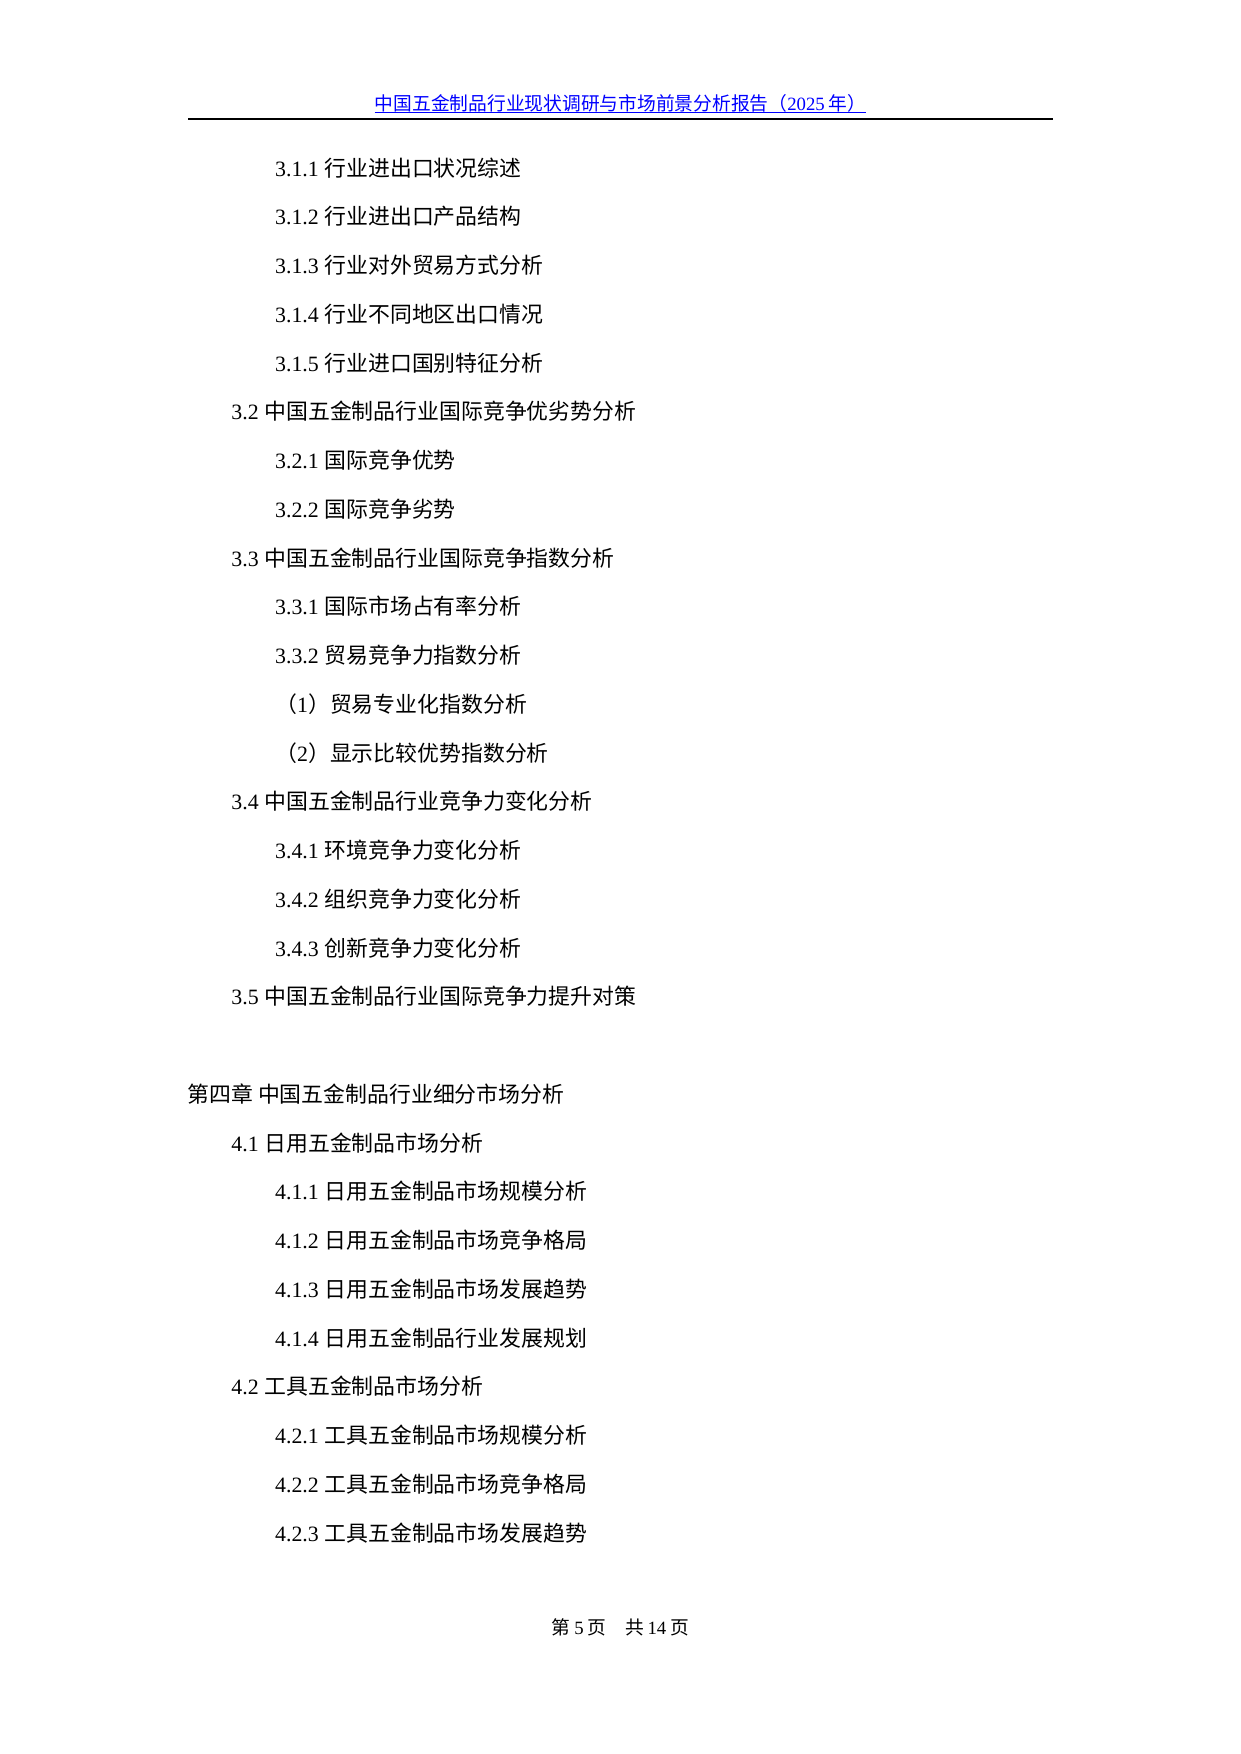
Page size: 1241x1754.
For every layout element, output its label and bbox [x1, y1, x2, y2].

text [187, 150, 1053, 1548]
